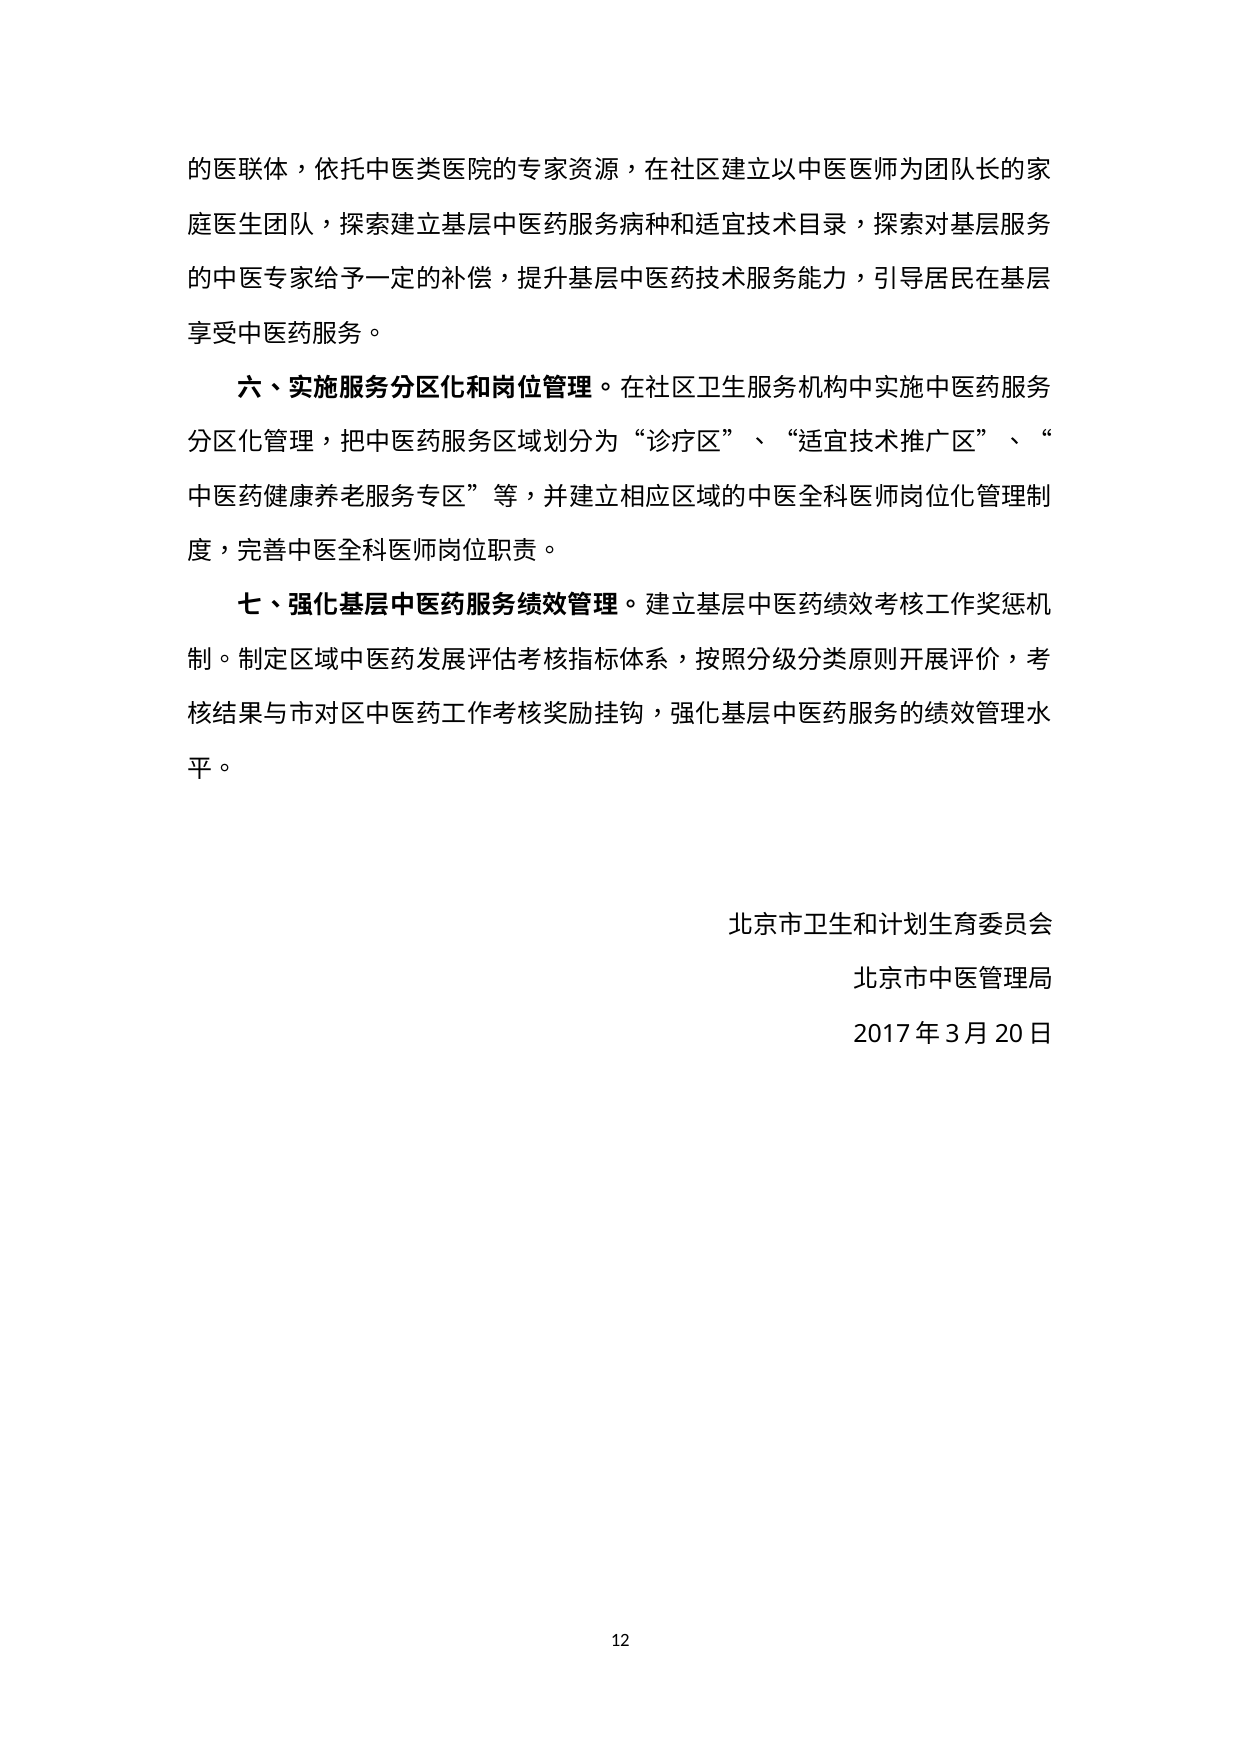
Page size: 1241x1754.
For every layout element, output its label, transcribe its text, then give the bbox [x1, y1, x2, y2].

text 七、强化基层中医药服务绩效管理。建立基层中医药绩效考核工作奖惩机制。制定区域中医药发展评估考核指标体系，按照分级分类原则开展评价，考核结果与市对区中医药工作考核奖励挂钩，强化基层中医药服务的绩效管理水平。 [187, 585, 1053, 784]
text 北京市中医管理局 [187, 959, 1053, 995]
text 2017年3月20日 [187, 1013, 1053, 1049]
text 北京市卫生和计划生育委员会 [187, 904, 1053, 941]
text 六、实施服务分区化和岗位管理。在社区卫生服务机构中实施中医药服务分区化管理，把中医药服务区域划分为“诊疗区”、“适宜技术推广区”、“中医药健康养老服务专区”等，并建立相应区域的中医全科医师岗位化管理制度，完善中医全科医师岗位职责。 [187, 367, 1053, 567]
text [187, 150, 1053, 349]
